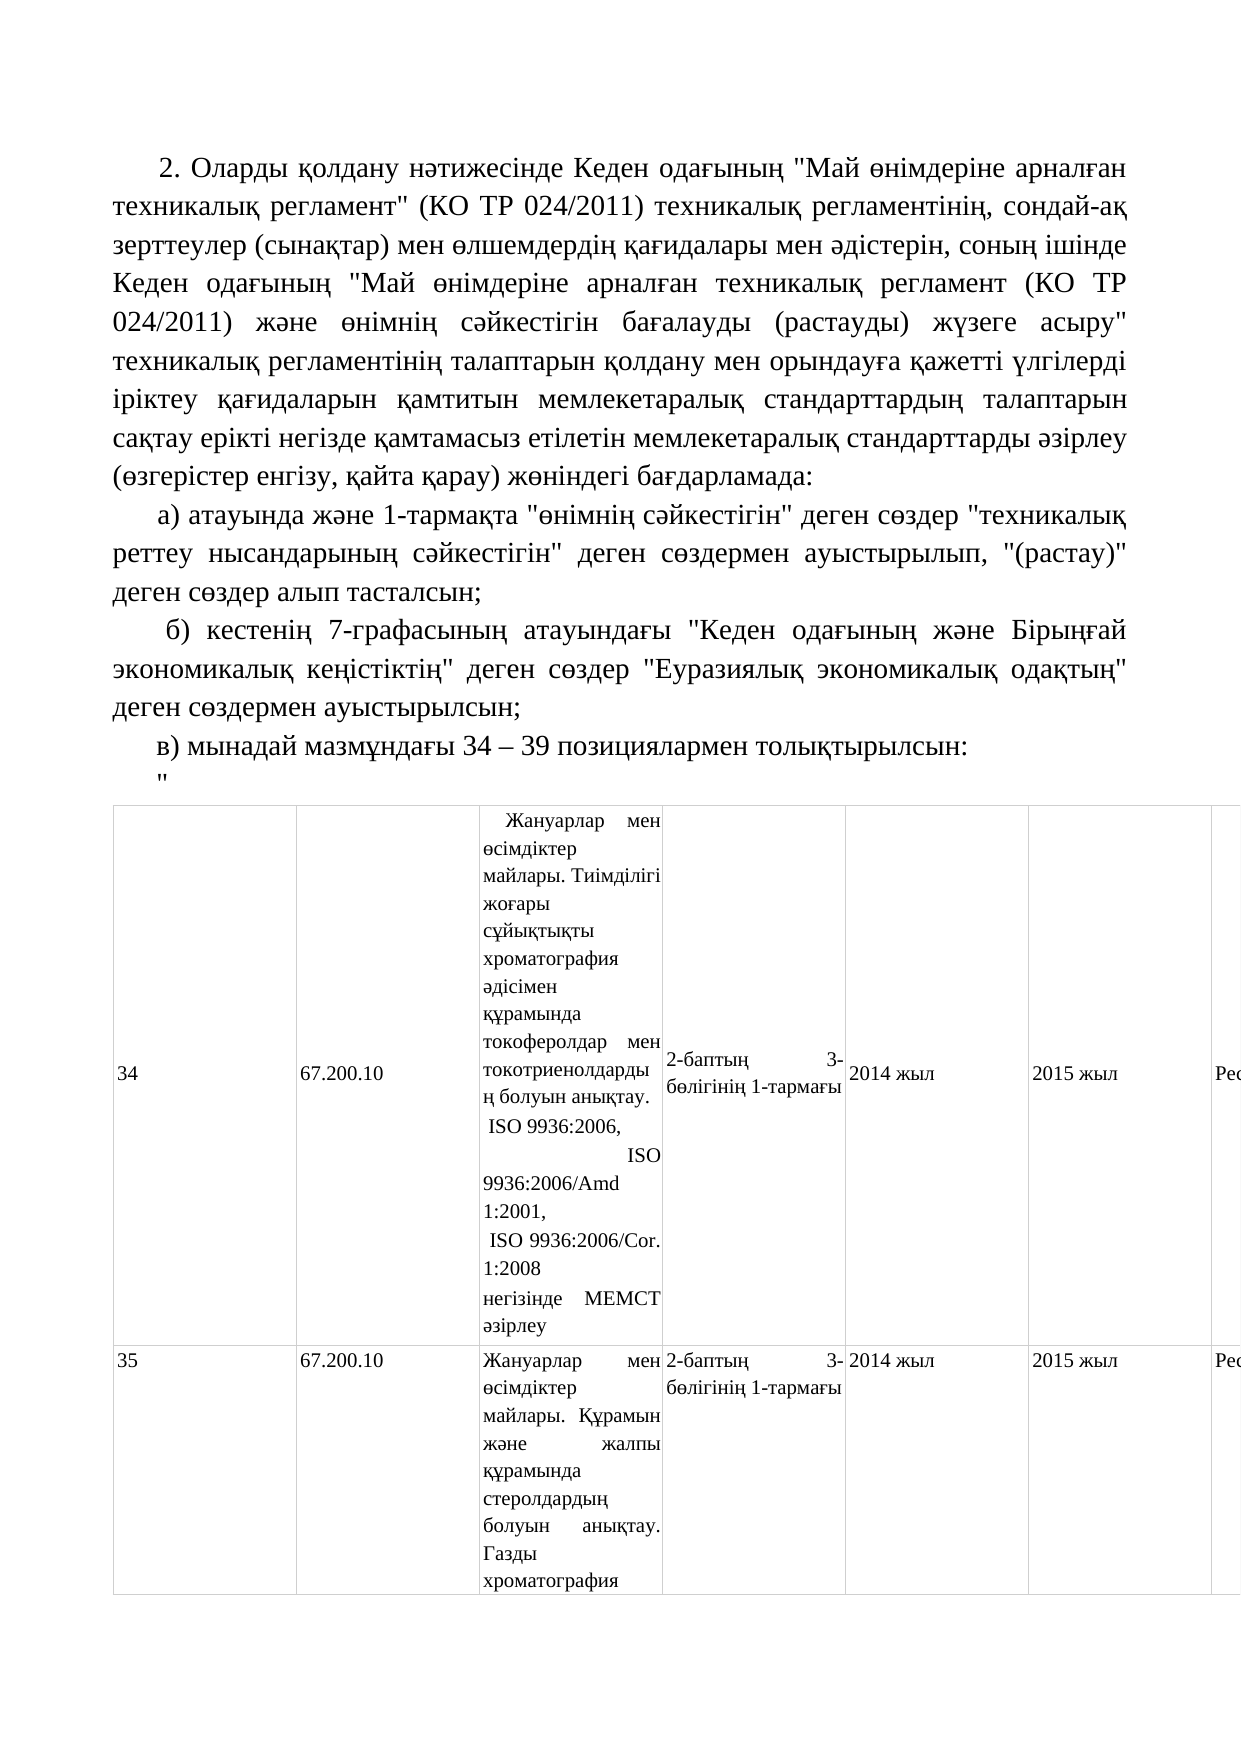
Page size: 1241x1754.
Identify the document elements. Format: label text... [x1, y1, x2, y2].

table_header 2015 жыл [1029, 806, 1211, 1345]
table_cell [480, 1346, 662, 1594]
table_cell Ресей Федерациясы [1212, 1346, 1240, 1594]
text " [112, 767, 1128, 800]
table_cell 35 [114, 1346, 296, 1594]
table_header 34 [114, 806, 296, 1345]
table_cell 67.200.10 [297, 1346, 479, 1594]
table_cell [663, 1346, 845, 1594]
text в) мынадай мазмұндағы 34 – 39 позициялармен толықтырылсын: [112, 728, 1128, 762]
table_cell 2014 жыл [846, 1346, 1028, 1594]
table_header Жануарлар мен өсімдіктер майлары. Тиімділігі жоғары сұйықтықты хроматография әдісімен құрамында токоферолдар мен токотриенолдардың болуын анықтау. ISO 9936:2006, ISO 9936:2006/Amd 1:2001, ISO 9936:2006/Cor. 1:2008 негізінде МЕМСТ әзірлеу [480, 806, 662, 1345]
table_header 67.200.10 [297, 806, 479, 1345]
table_cell 2015 жыл [1029, 1346, 1211, 1594]
table_header 2-баптың 3-бөлігінің 1-тармағы [663, 806, 845, 1345]
text 2. Оларды қолдану нәтижесінде Кеден одағының "Май өнімдеріне арналған техникалық регламент" (КО ТР 024/2011) техникалық регламентінің, сондай-ақ зерттеулер (сынақтар) мен өлшемдердің қағидалары мен әдістерін, соның ішінде Кеден одағының "Май өнімдеріне арналған техникалық регламент (КО ТР 024/2011) және өнімнің сәйкестігін бағалауды (растауды) жүзеге асыру" техникалық регламентінің талаптарын қолдану мен орындауға қажетті үлгілерді іріктеу қағидаларын қамтитын мемлекетаралық стандарттардың талаптарын сақтау ерікті негізде қамтамасыз етілетін мемлекетаралық стандарттарды әзірлеу (өзгерістер енгізу, қайта қарау) жөніндегі бағдарламада: [112, 150, 1128, 492]
table_header 2014 жыл [846, 806, 1028, 1345]
text а) атауында және 1-тармақта "өнімнің сәйкестігін" деген сөздер "техникалық реттеу нысандарының сәйкестігін" деген сөздермен ауыстырылып, "(растау)" деген сөздер алып тасталсын; [112, 497, 1128, 607]
text б) кестенің 7-графасының атауындағы "Кеден одағының және Бірыңғай экономикалық кеңістіктің" деген сөздер "Еуразиялық экономикалық одақтың" деген сөздермен ауыстырылсын; [112, 612, 1128, 723]
table_header Ресей Федерациясы [1212, 806, 1240, 1345]
